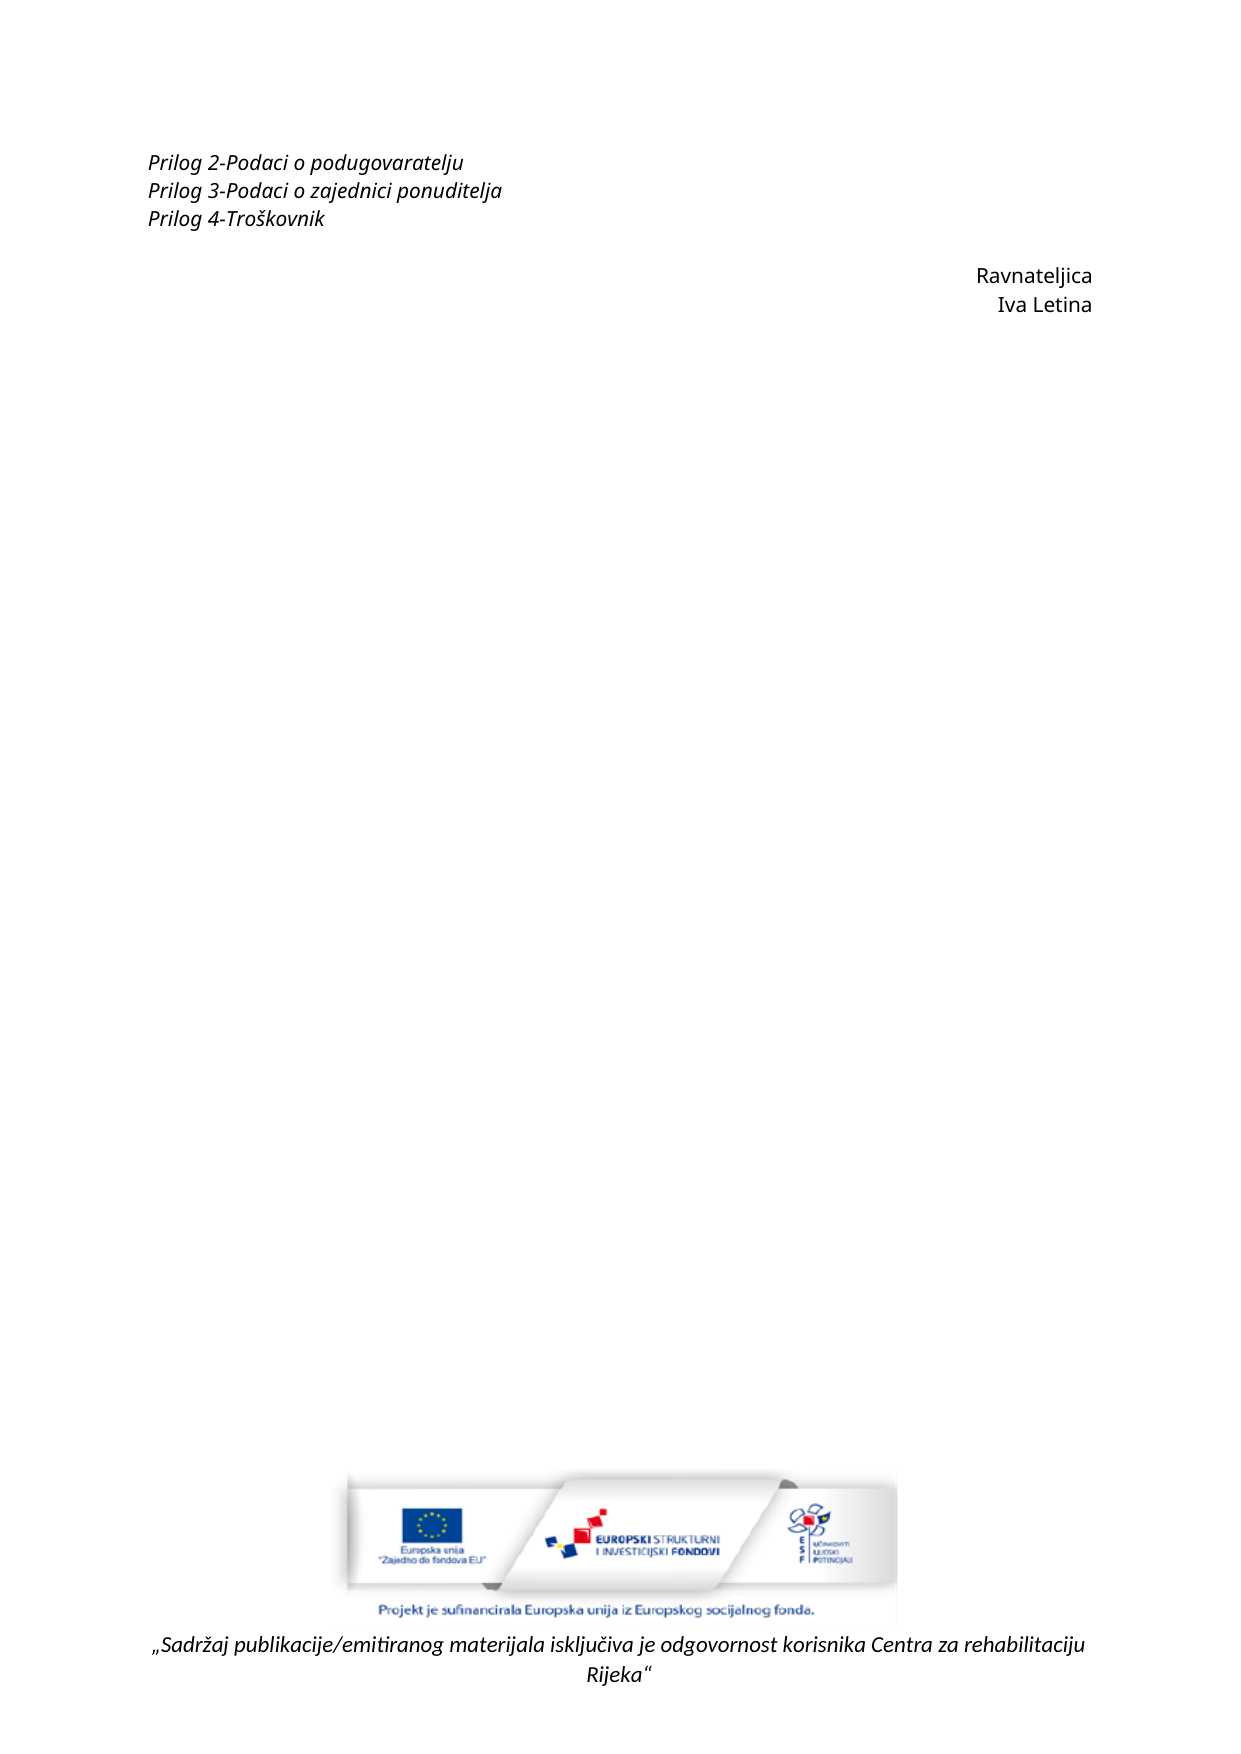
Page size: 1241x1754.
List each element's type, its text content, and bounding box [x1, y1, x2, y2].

text Prilog 2-Podaci o podugovaratelju [148, 148, 1092, 176]
picture [331, 1469, 909, 1631]
text Prilog 3-Podaci o zajednici ponuditelja [148, 176, 1092, 204]
text Prilog 4-Troškovnik [148, 204, 1092, 233]
text Iva Letina [148, 290, 1092, 318]
text Ravnateljica [148, 261, 1092, 290]
